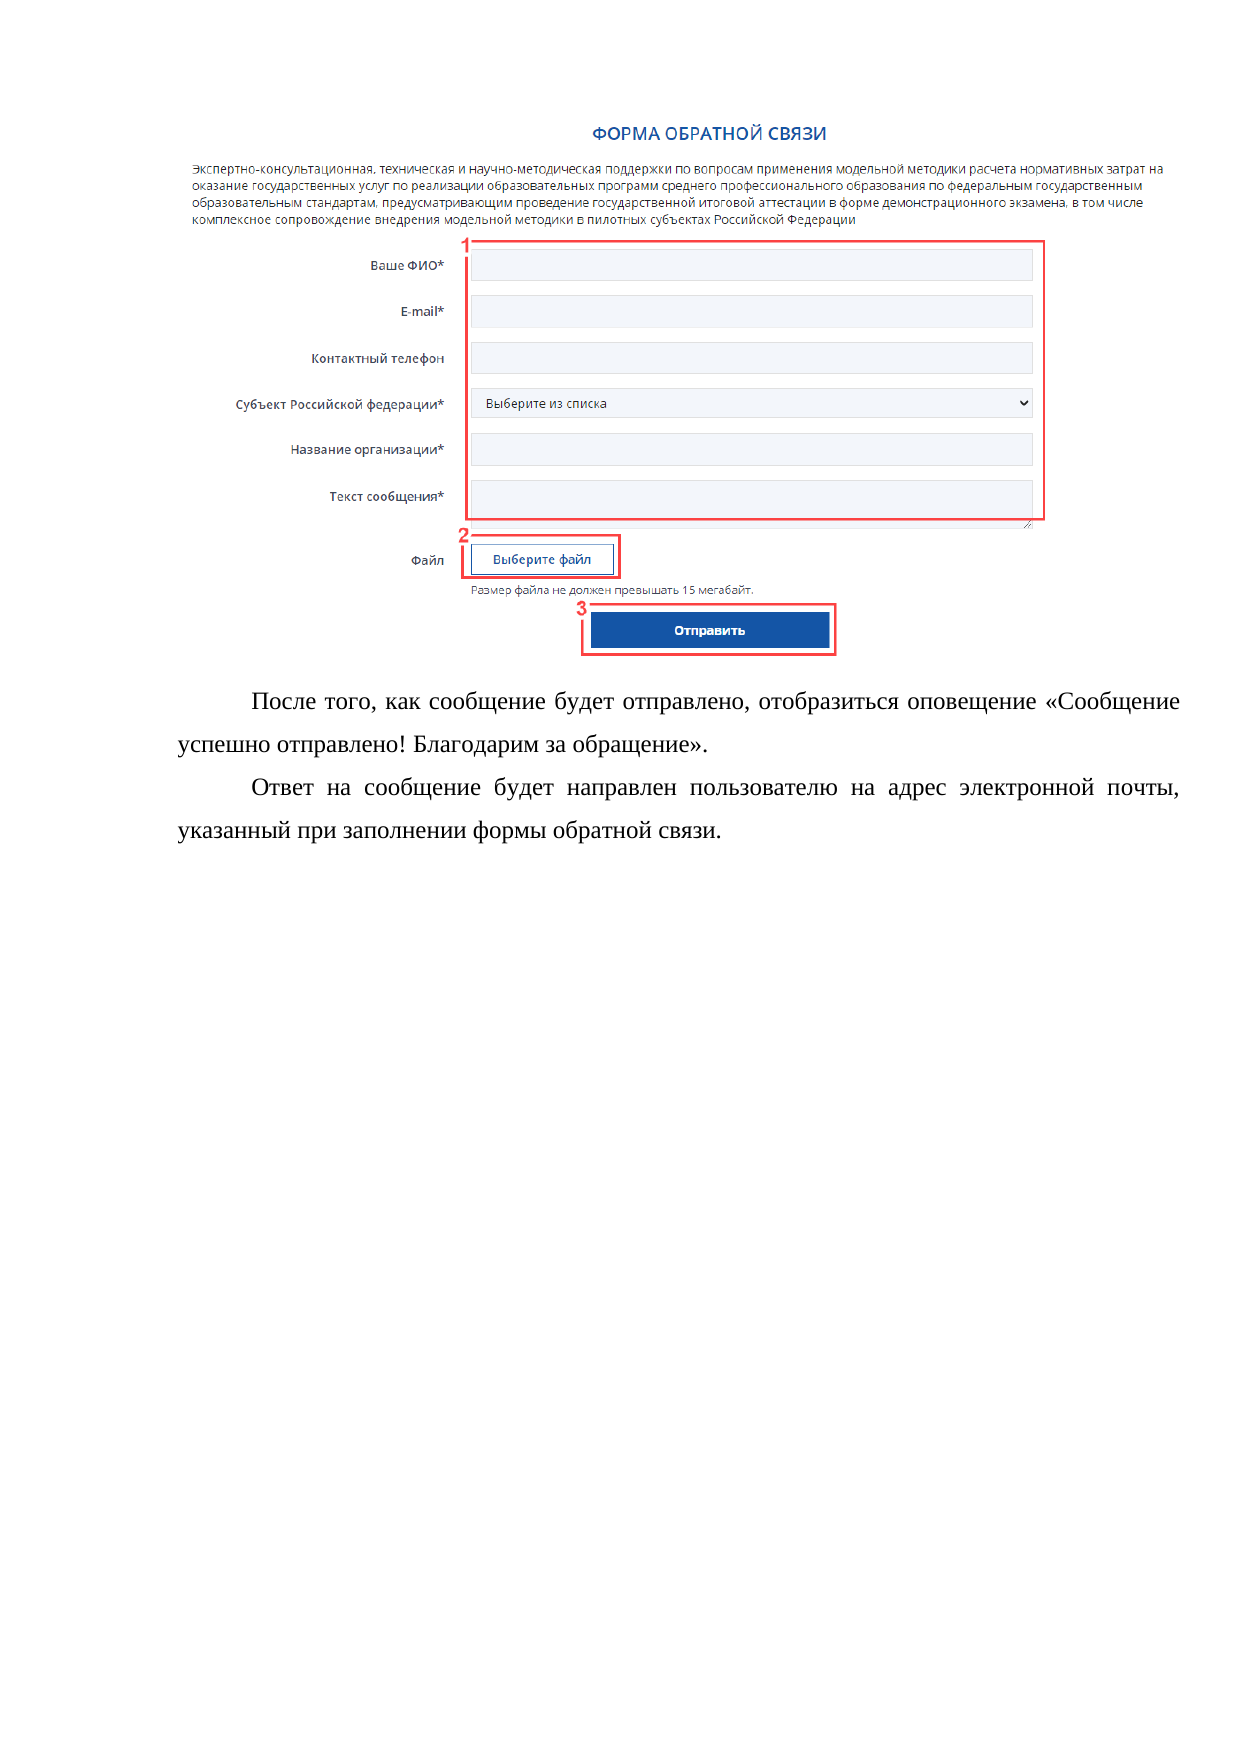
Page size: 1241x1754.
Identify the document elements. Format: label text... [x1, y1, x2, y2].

text Ответ на сообщение будет направлен пользователю на адрес электронной почты, указанный при заполнении формы обратной связи. [177, 772, 1181, 844]
picture [177, 118, 1182, 660]
text После того, как сообщение будет отправлено, отобразиться оповещение «Сообщение успешно отправлено! Благодарим за обращение». [177, 686, 1181, 758]
